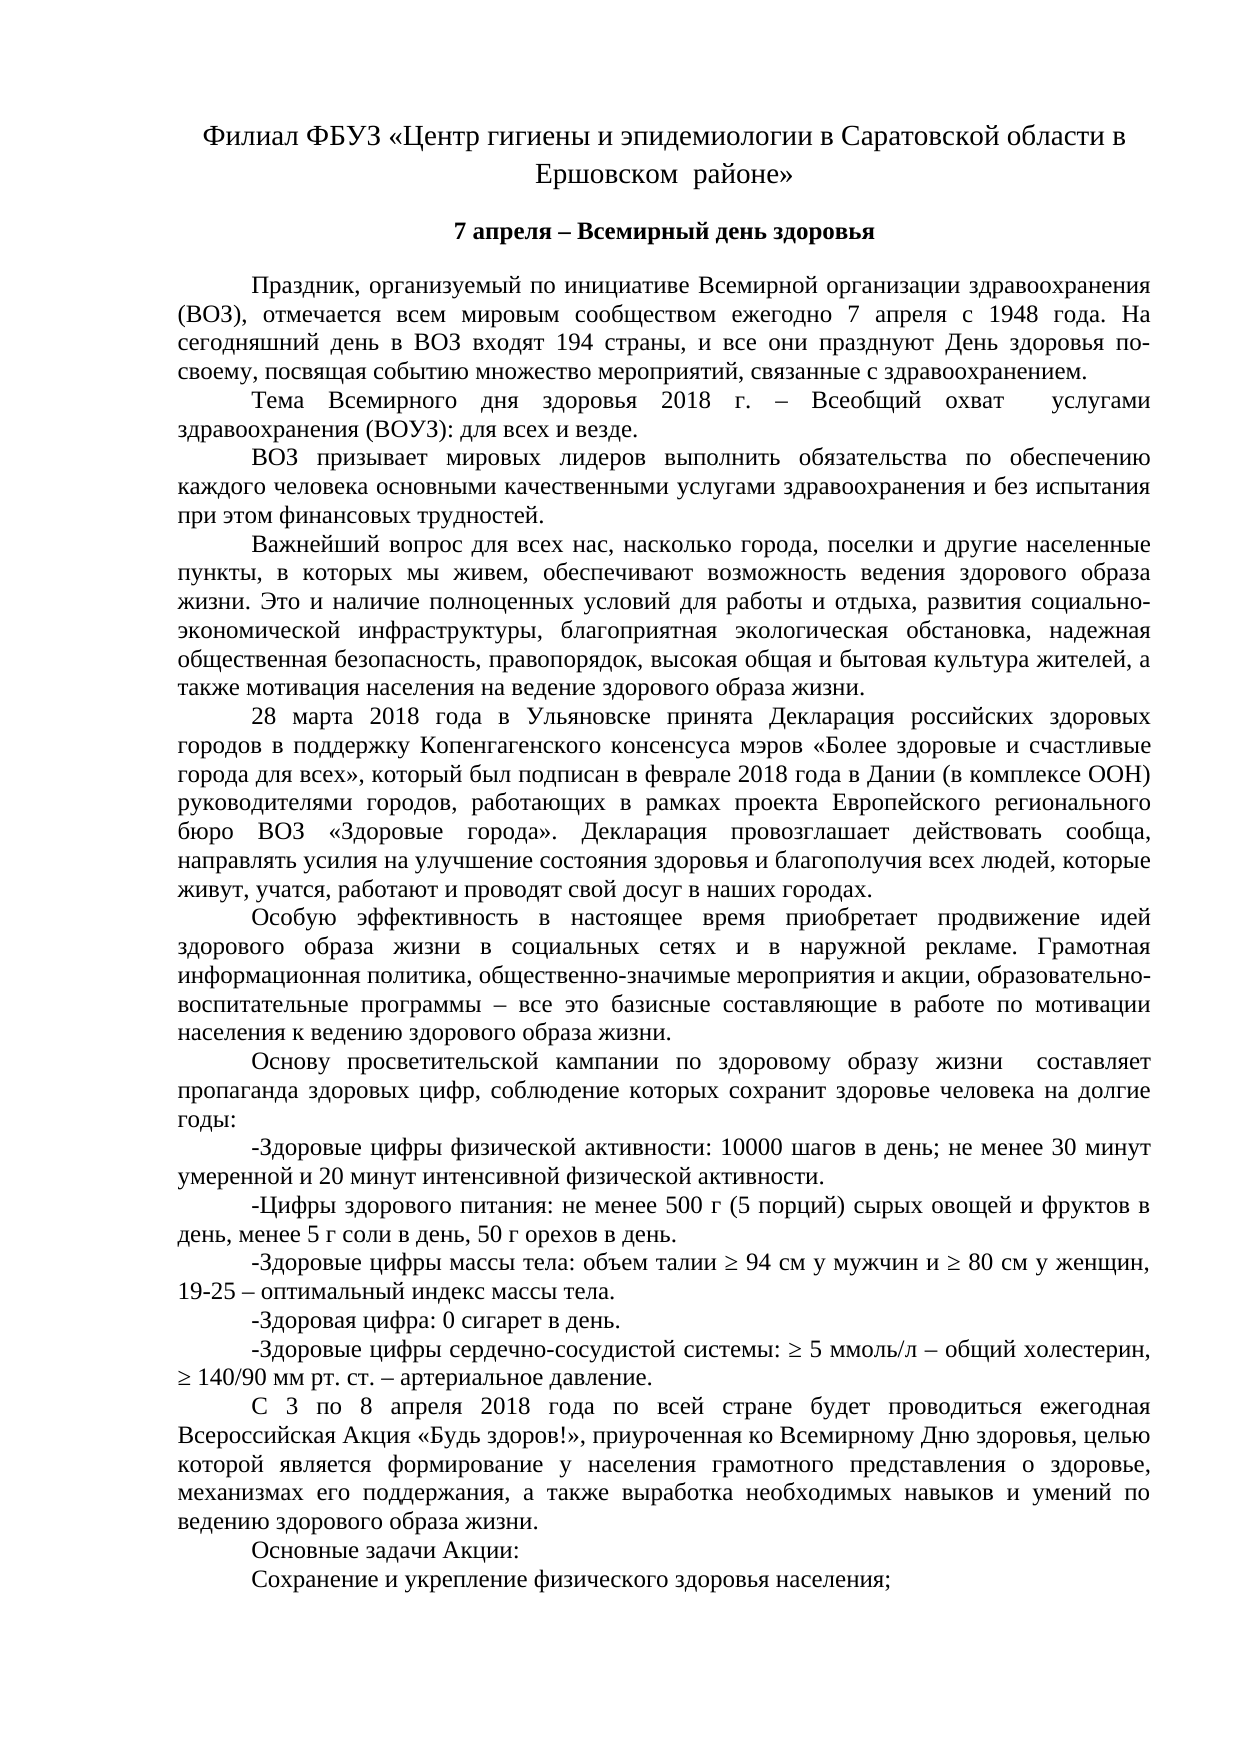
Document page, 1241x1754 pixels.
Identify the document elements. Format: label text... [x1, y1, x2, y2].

text -Здоровые цифры сердечно-сосудистой системы: ≥ 5 ммоль/л – общий холестерин, ≥ 140/90 мм рт. ст. – артериальное давление. [177, 1334, 1152, 1391]
text Сохранение и укрепление физического здоровья населения; [177, 1564, 1152, 1592]
text Праздник, организуемый по инициативе Всемирной организации здравоохранения (ВОЗ), отмечается всем мировым сообществом ежегодно 7 апреля с 1948 года. На сегодняшний день в ВОЗ входят 194 страны, и все они празднуют День здоровья по-своему, посвящая событию множество мероприятий, связанные с здравоохранением. [177, 270, 1152, 385]
text Особую эффективность в настоящее время приобретает продвижение идей здорового образа жизни в социальных сетях и в наружной рекламе. Грамотная информационная политика, общественно-значимые мероприятия и акции, образовательно-воспитательные программы – все это базисные составляющие в работе по мотивации населения к ведению здорового образа жизни. [177, 902, 1152, 1046]
text 7 апреля – Всемирный день здоровья [177, 216, 1152, 245]
text -Здоровые цифры физической активности: 10000 шагов в день; не менее 30 минут умеренной и 20 минут интенсивной физической активности. [177, 1132, 1152, 1190]
text ВОЗ призывает мировых лидеров выполнить обязательства по обеспечению каждого человека основными качественными услугами здравоохранения и без испытания при этом финансовых трудностей. [177, 442, 1152, 529]
text Основные задачи Акции: [177, 1535, 1152, 1564]
text С 3 по 8 апреля 2018 года по всей стране будет проводиться ежегодная Всероссийская Акция «Будь здоров!», приуроченная ко Всемирному Дню здоровья, целью которой является формирование у населения грамотного представления о здоровье, механизмах его поддержания, а также выработка необходимых навыков и умений по ведению здорового образа жизни. [177, 1391, 1152, 1535]
text -Здоровые цифры массы тела: объем талии ≥ 94 см у мужчин и ≥ 80 см у женщин, 19-25 – оптимальный индекс массы тела. [177, 1247, 1152, 1305]
text Филиал ФБУЗ «Центр гигиены и эпидемиологии в Саратовской области в Ершовском районе» [177, 118, 1152, 190]
text Тема Всемирного дня здоровья 2018 г. – Всеобщий охват услугами здравоохранения (ВОУЗ): для всех и везде. [177, 385, 1152, 442]
text Важнейший вопрос для всех нас, насколько города, поселки и другие населенные пункты, в которых мы живем, обеспечивают возможность ведения здорового образа жизни. Это и наличие полноценных условий для работы и отдыха, развития социально-экономической инфраструктуры, благоприятная экологическая обстановка, надежная общественная безопасность, правопорядок, высокая общая и бытовая культура жителей, а также мотивация населения на ведение здорового образа жизни. [177, 529, 1152, 701]
text -Цифры здорового питания: не менее 500 г (5 порций) сырых овощей и фруктов в день, менее 5 г соли в день, 50 г орехов в день. [177, 1190, 1152, 1247]
text 28 марта 2018 года в Ульяновске принята Декларация российских здоровых городов в поддержку Копенгагенского консенсуса мэров «Более здоровые и счастливые города для всех», который был подписан в феврале 2018 года в Дании (в комплексе ООН) руководителями городов, работающих в рамках проекта Европейского регионального бюро ВОЗ «Здоровые города». Декларация провозглашает действовать сообща, направлять усилия на улучшение состояния здоровья и благополучия всех людей, которые живут, учатся, работают и проводят свой досуг в наших городах. [177, 701, 1152, 902]
text Основу просветительской кампании по здоровому образу жизни составляет пропаганда здоровых цифр, соблюдение которых сохранит здоровье человека на долгие годы: [177, 1046, 1152, 1132]
text -Здоровая цифра: 0 сигарет в день. [177, 1305, 1152, 1334]
